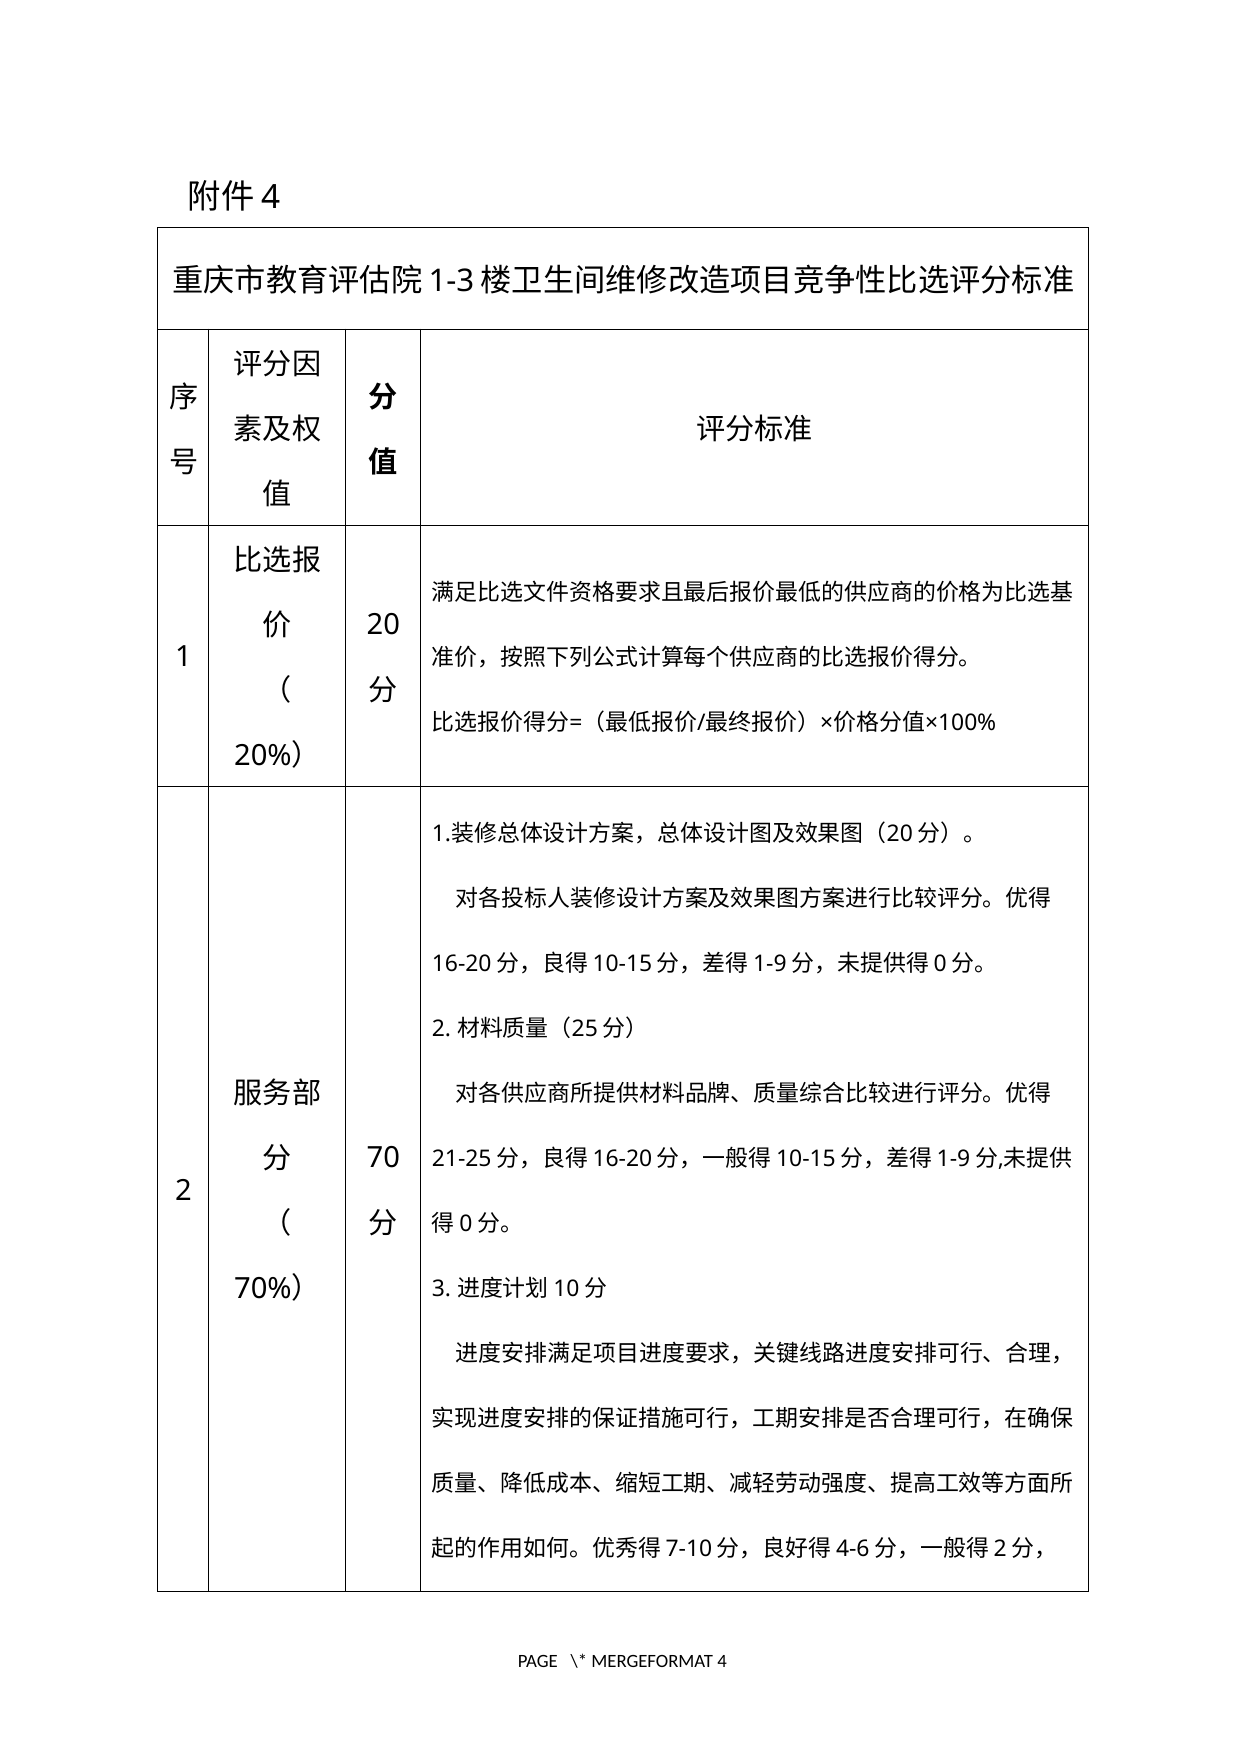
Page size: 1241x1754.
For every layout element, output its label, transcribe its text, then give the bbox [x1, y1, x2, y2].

text 附件4 [187, 162, 1053, 227]
table_header 重庆市教育评估院1-3楼卫生间维修改造项目竞争性比选评分标准 [158, 228, 1088, 328]
table_cell 评分标准 [421, 330, 1088, 524]
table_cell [421, 787, 1088, 1591]
table_cell 20分 [346, 526, 420, 786]
table_cell 序号 [158, 330, 208, 524]
table_cell 分值 [346, 330, 420, 524]
table_cell 满足比选文件资格要求且最后报价最低的供应商的价格为比选基准价，按照下列公式计算每个供应商的比选报价得分。 比选报价得分=（最低报价/最终报价）×价格分值×100% [421, 526, 1088, 786]
table_cell 比选报价 （20%） [209, 526, 345, 786]
table_cell 1 [158, 526, 208, 786]
table_cell 2 [158, 787, 208, 1591]
table_cell 评分因素及权值 [209, 330, 345, 524]
table_cell 70分 [346, 787, 420, 1591]
table_cell 服务部分 （70%） [209, 787, 345, 1591]
